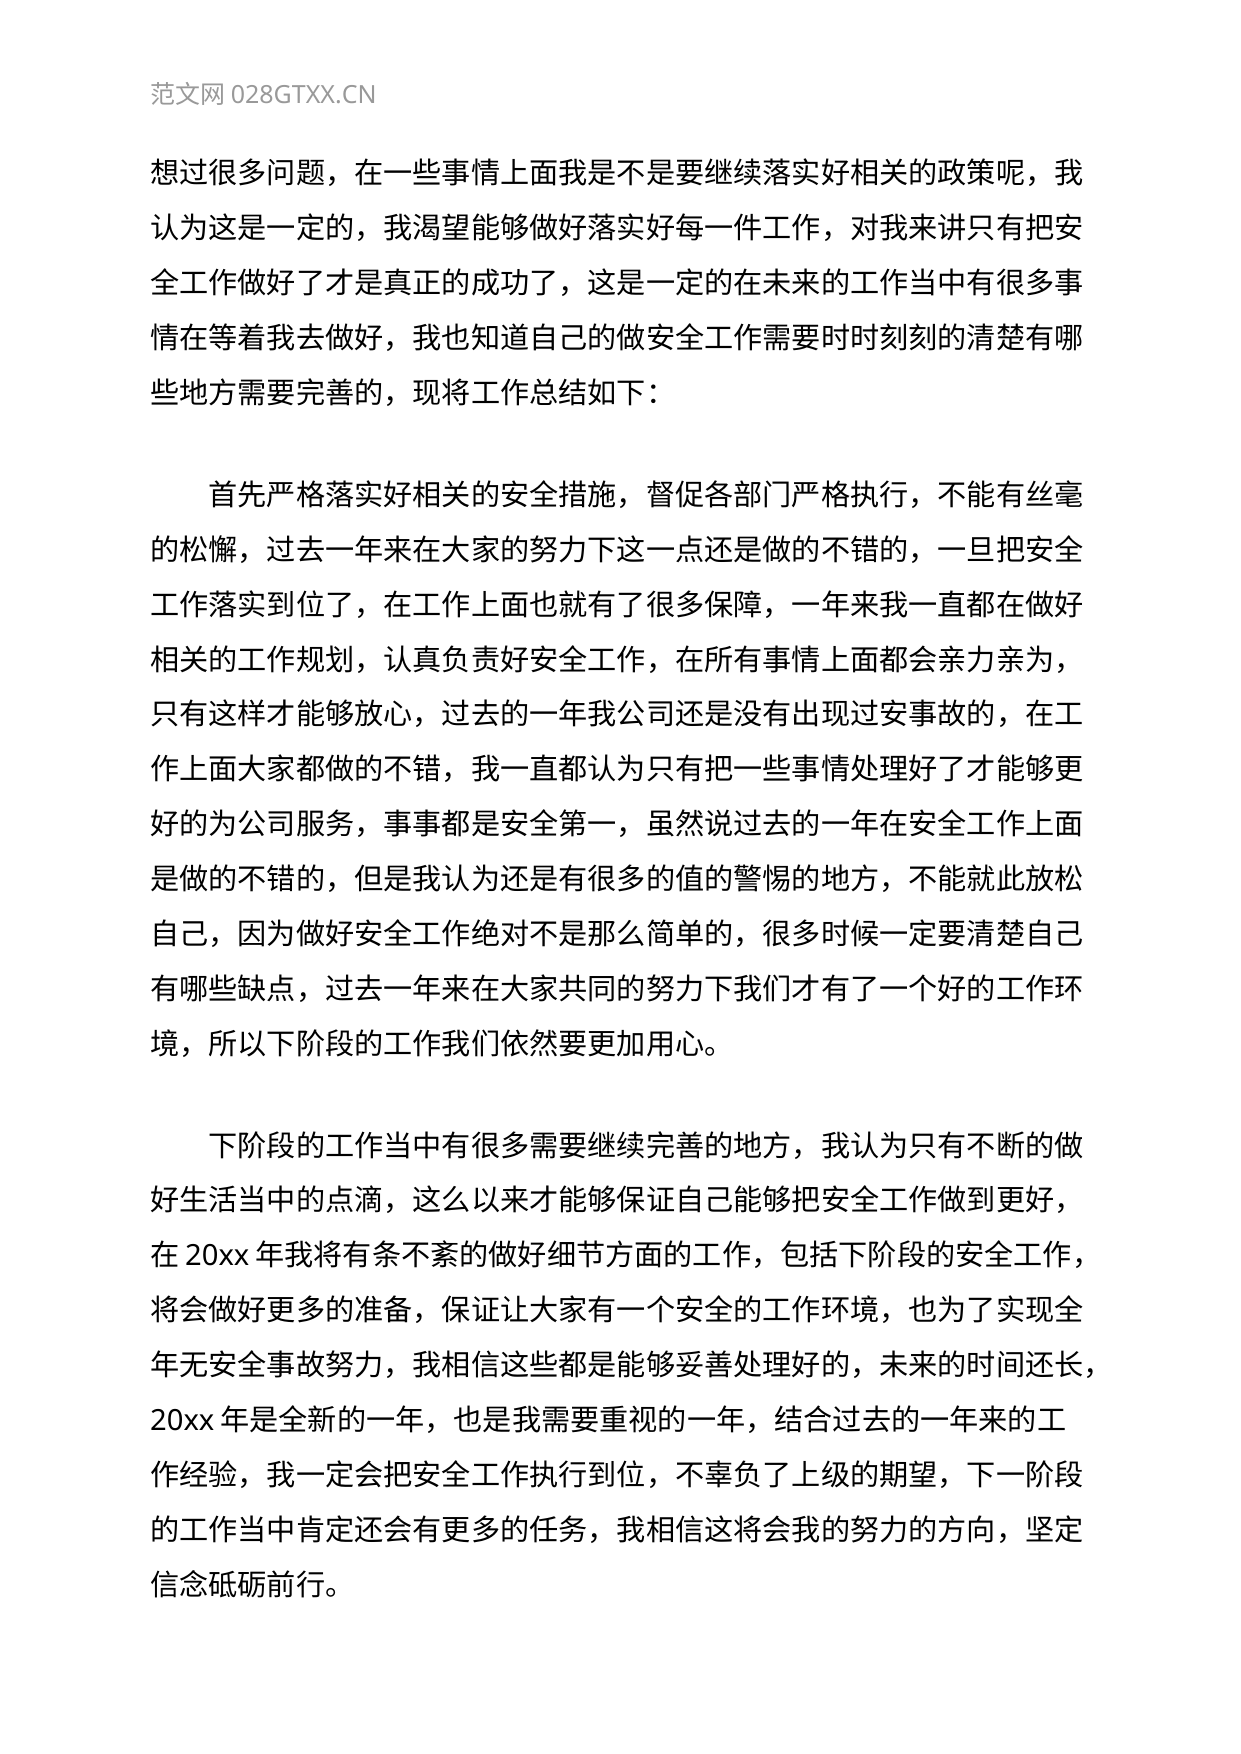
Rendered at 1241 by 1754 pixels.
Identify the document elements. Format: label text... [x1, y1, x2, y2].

text 首先严格落实好相关的安全措施，督促各部门严格执行，不能有丝毫的松懈，过去一年来在大家的努力下这一点还是做的不错的，一旦把安全工作落实到位了，在工作上面也就有了很多保障，一年来我一直都在做好相关的工作规划，认真负责好安全工作，在所有事情上面都会亲力亲为，只有这样才能够放心，过去的一年我公司还是没有出现过安事故的，在工作上面大家都做的不错，我一直都认为只有把一些事情处理好了才能够更好的为公司服务，事事都是安全第一，虽然说过去的一年在安全工作上面是做的不错的，但是我认为还是有很多的值的警惕的地方，不能就此放松自己，因为做好安全工作绝对不是那么简单的，很多时候一定要清楚自己有哪些缺点，过去一年来在大家共同的努力下我们才有了一个好的工作环境，所以下阶段的工作我们依然要更加用心。 [150, 471, 1090, 1063]
text 下阶段的工作当中有很多需要继续完善的地方，我认为只有不断的做好生活当中的点滴，这么以来才能够保证自己能够把安全工作做到更好，在20xx年我将有条不紊的做好细节方面的工作，包括下阶段的安全工作，将会做好更多的准备，保证让大家有一个安全的工作环境，也为了实现全年无安全事故努力，我相信这些都是能够妥善处理好的，未来的时间还长，20xx年是全新的一年，也是我需要重视的一年，结合过去的一年来的工作经验，我一定会把安全工作执行到位，不辜负了上级的期望，下一阶段的工作当中肯定还会有更多的任务，我相信这将会我的努力的方向，坚定信念砥砺前行。 [150, 1122, 1090, 1604]
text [150, 150, 1090, 412]
